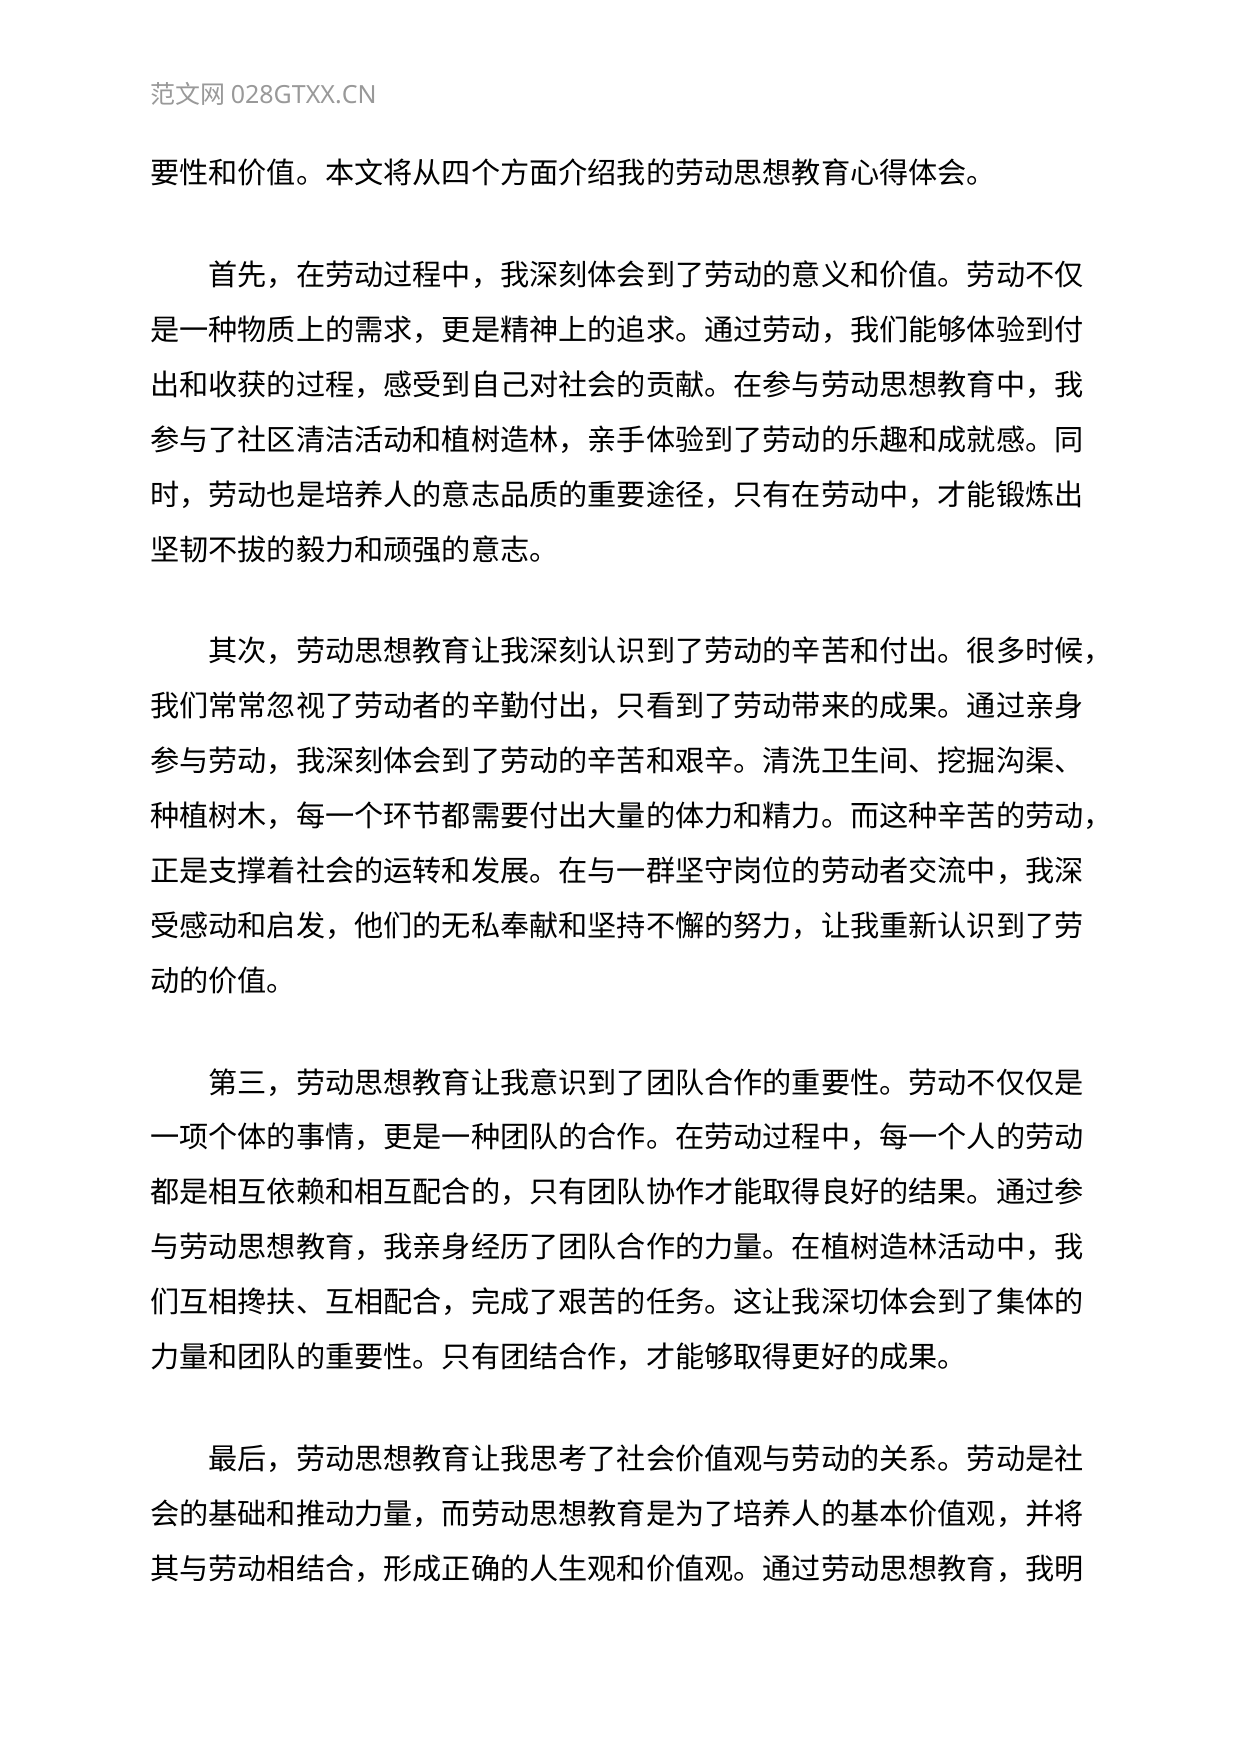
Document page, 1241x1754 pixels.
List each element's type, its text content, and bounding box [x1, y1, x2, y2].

text 其次，劳动思想教育让我深刻认识到了劳动的辛苦和付出。很多时候，我们常常忽视了劳动者的辛勤付出，只看到了劳动带来的成果。通过亲身参与劳动，我深刻体会到了劳动的辛苦和艰辛。清洗卫生间、挖掘沟渠、种植树木，每一个环节都需要付出大量的体力和精力。而这种辛苦的劳动，正是支撑着社会的运转和发展。在与一群坚守岗位的劳动者交流中，我深受感动和启发，他们的无私奉献和坚持不懈的努力，让我重新认识到了劳动的价值。 [150, 628, 1090, 1000]
text 首先，在劳动过程中，我深刻体会到了劳动的意义和价值。劳动不仅是一种物质上的需求，更是精神上的追求。通过劳动，我们能够体验到付出和收获的过程，感受到自己对社会的贡献。在参与劳动思想教育中，我参与了社区清洁活动和植树造林，亲手体验到了劳动的乐趣和成就感。同时，劳动也是培养人的意志品质的重要途径，只有在劳动中，才能锻炼出坚韧不拔的毅力和顽强的意志。 [150, 252, 1090, 568]
text 第三，劳动思想教育让我意识到了团队合作的重要性。劳动不仅仅是一项个体的事情，更是一种团队的合作。在劳动过程中，每一个人的劳动都是相互依赖和相互配合的，只有团队协作才能取得良好的结果。通过参与劳动思想教育，我亲身经历了团队合作的力量。在植树造林活动中，我们互相搀扶、互相配合，完成了艰苦的任务。这让我深切体会到了集体的力量和团队的重要性。只有团结合作，才能够取得更好的成果。 [150, 1059, 1090, 1376]
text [150, 150, 1090, 192]
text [150, 1435, 1090, 1587]
